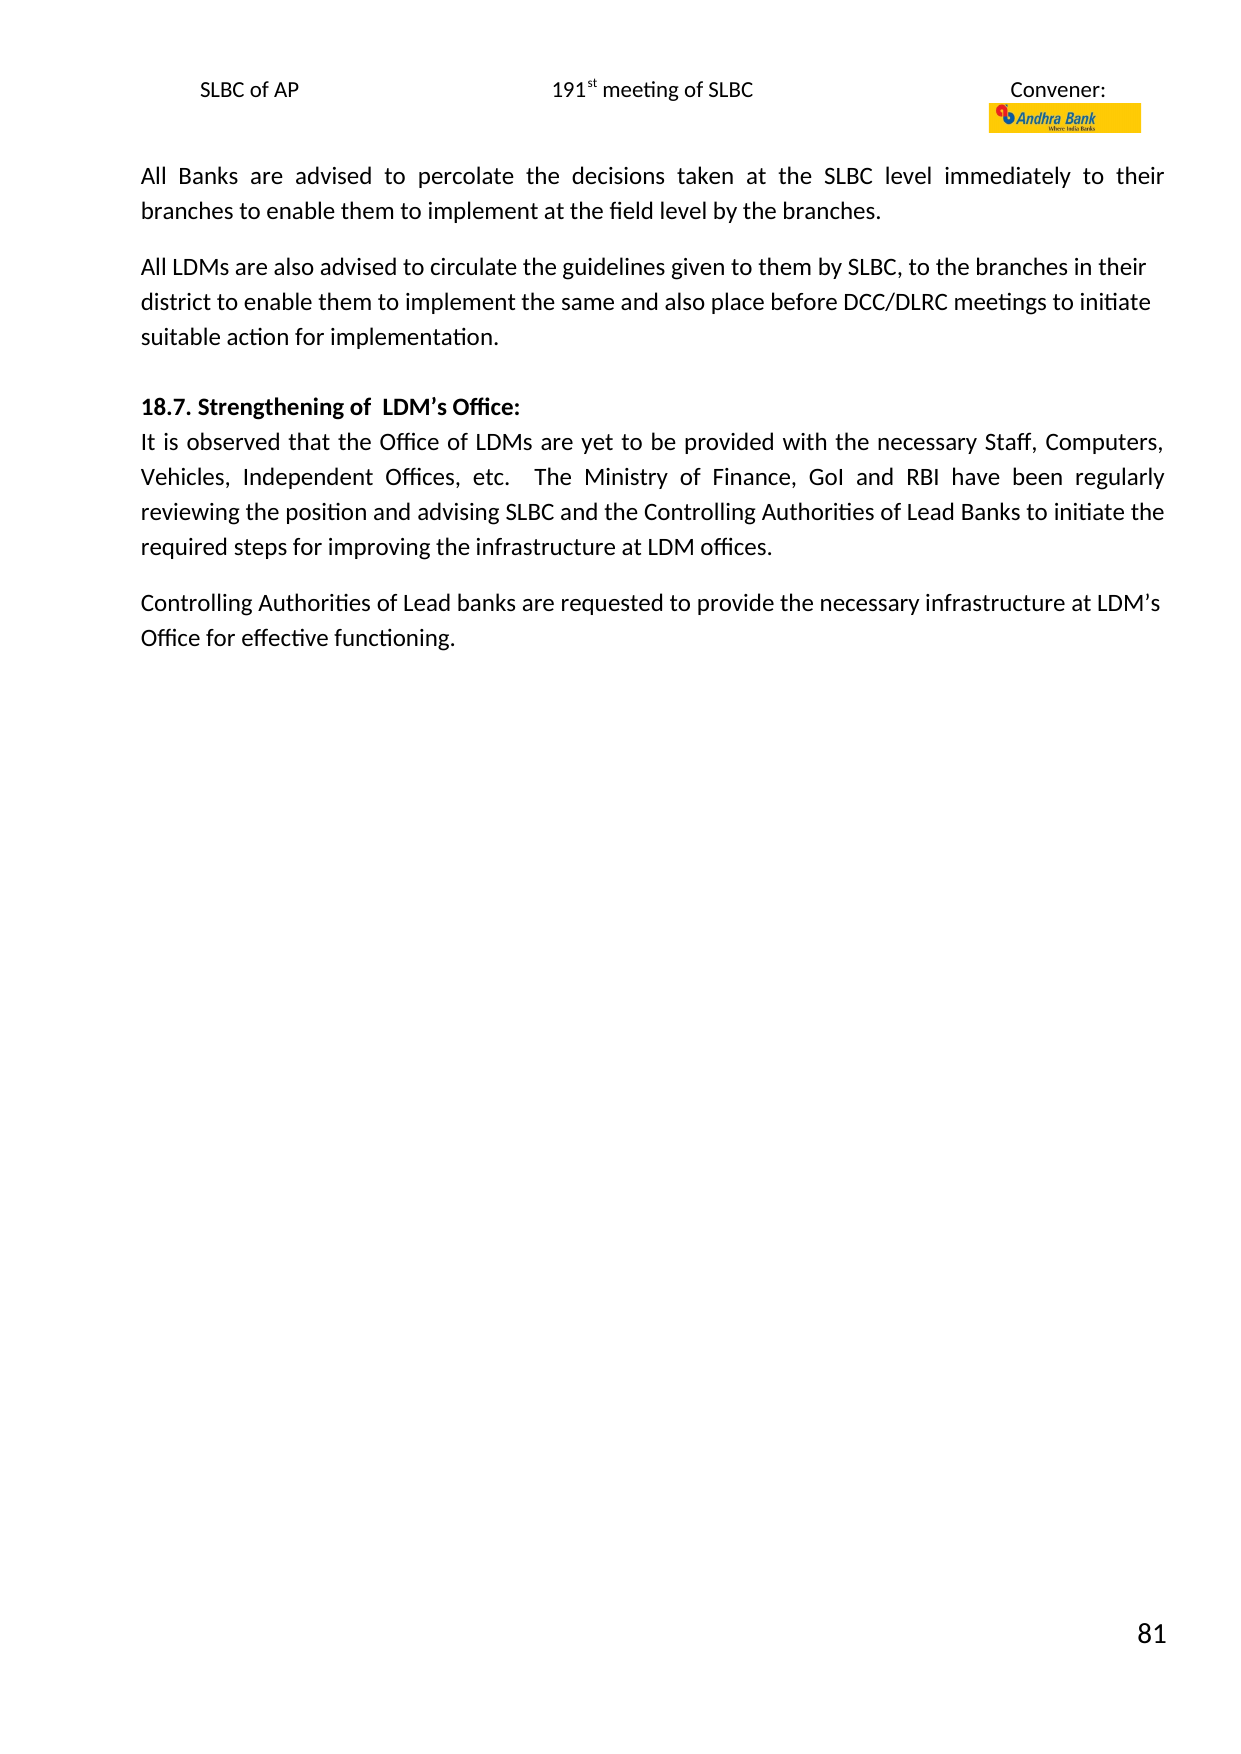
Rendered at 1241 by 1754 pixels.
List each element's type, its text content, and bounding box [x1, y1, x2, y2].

text Controlling Authorities of Lead banks are requested to provide the necessary infrastructure at LDM’s Office for effective functioning. [141, 587, 1166, 652]
text It is observed that the Office of LDMs are yet to be provided with the necessary Staff, Computers, Vehicles, Independent Offices, etc. The Ministry of Finance, GoI and RBI have been regularly reviewing the position and advising SLBC and the Controlling Authorities of Lead Banks to initiate the required steps for improving the infrastructure at LDM offices. [141, 426, 1166, 562]
picture [988, 103, 1142, 133]
text 18.7. Strengthening of LDM’s Office: [141, 391, 1166, 422]
text All LDMs are also advised to circulate the guidelines given to them by SLBC, to the branches in their district to enable them to implement the same and also place before DCC/DLRC meetings to initiate suitable action for implementation. [141, 251, 1166, 352]
text All Banks are advised to percolate the decisions taken at the SLBC level immediately to their branches to enable them to implement at the field level by the branches. [141, 160, 1166, 226]
